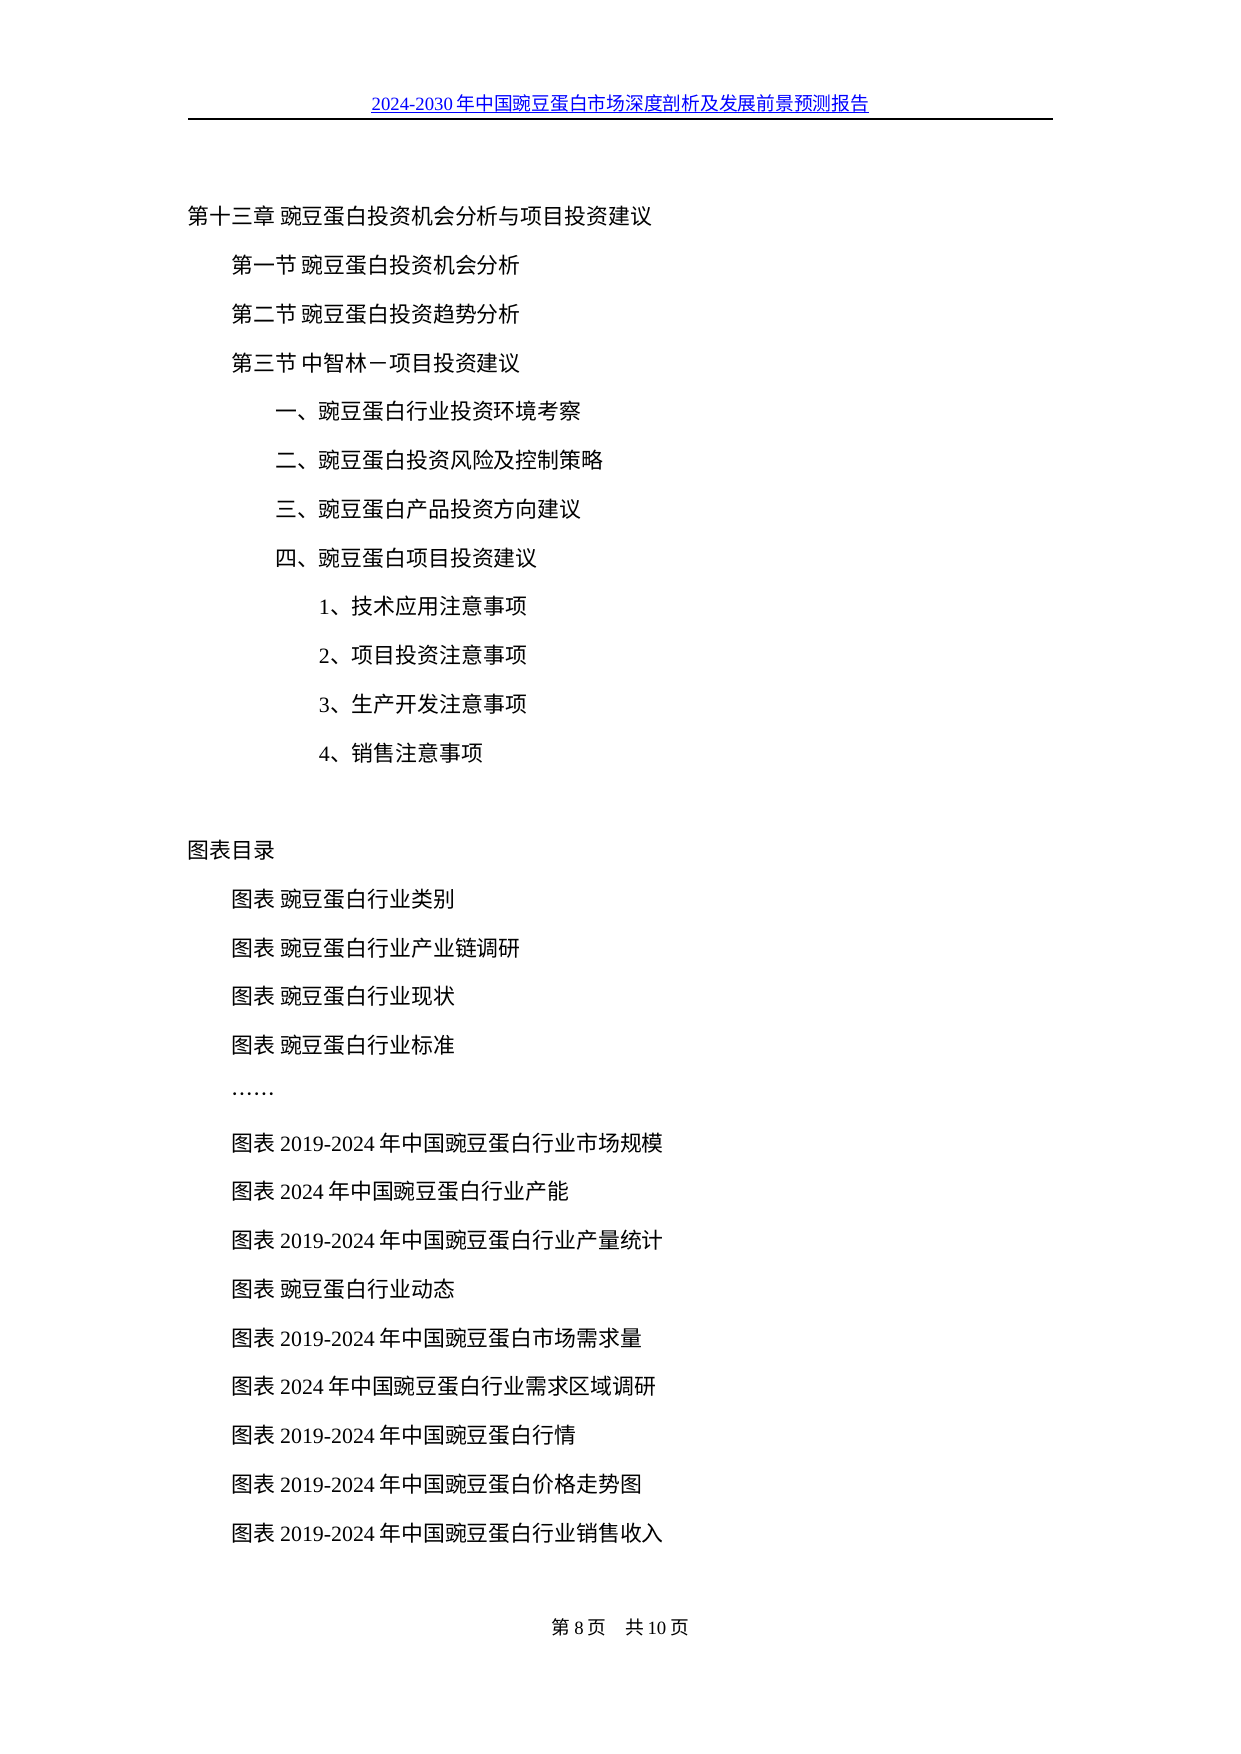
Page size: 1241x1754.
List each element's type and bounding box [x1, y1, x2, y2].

text [187, 150, 1053, 1548]
